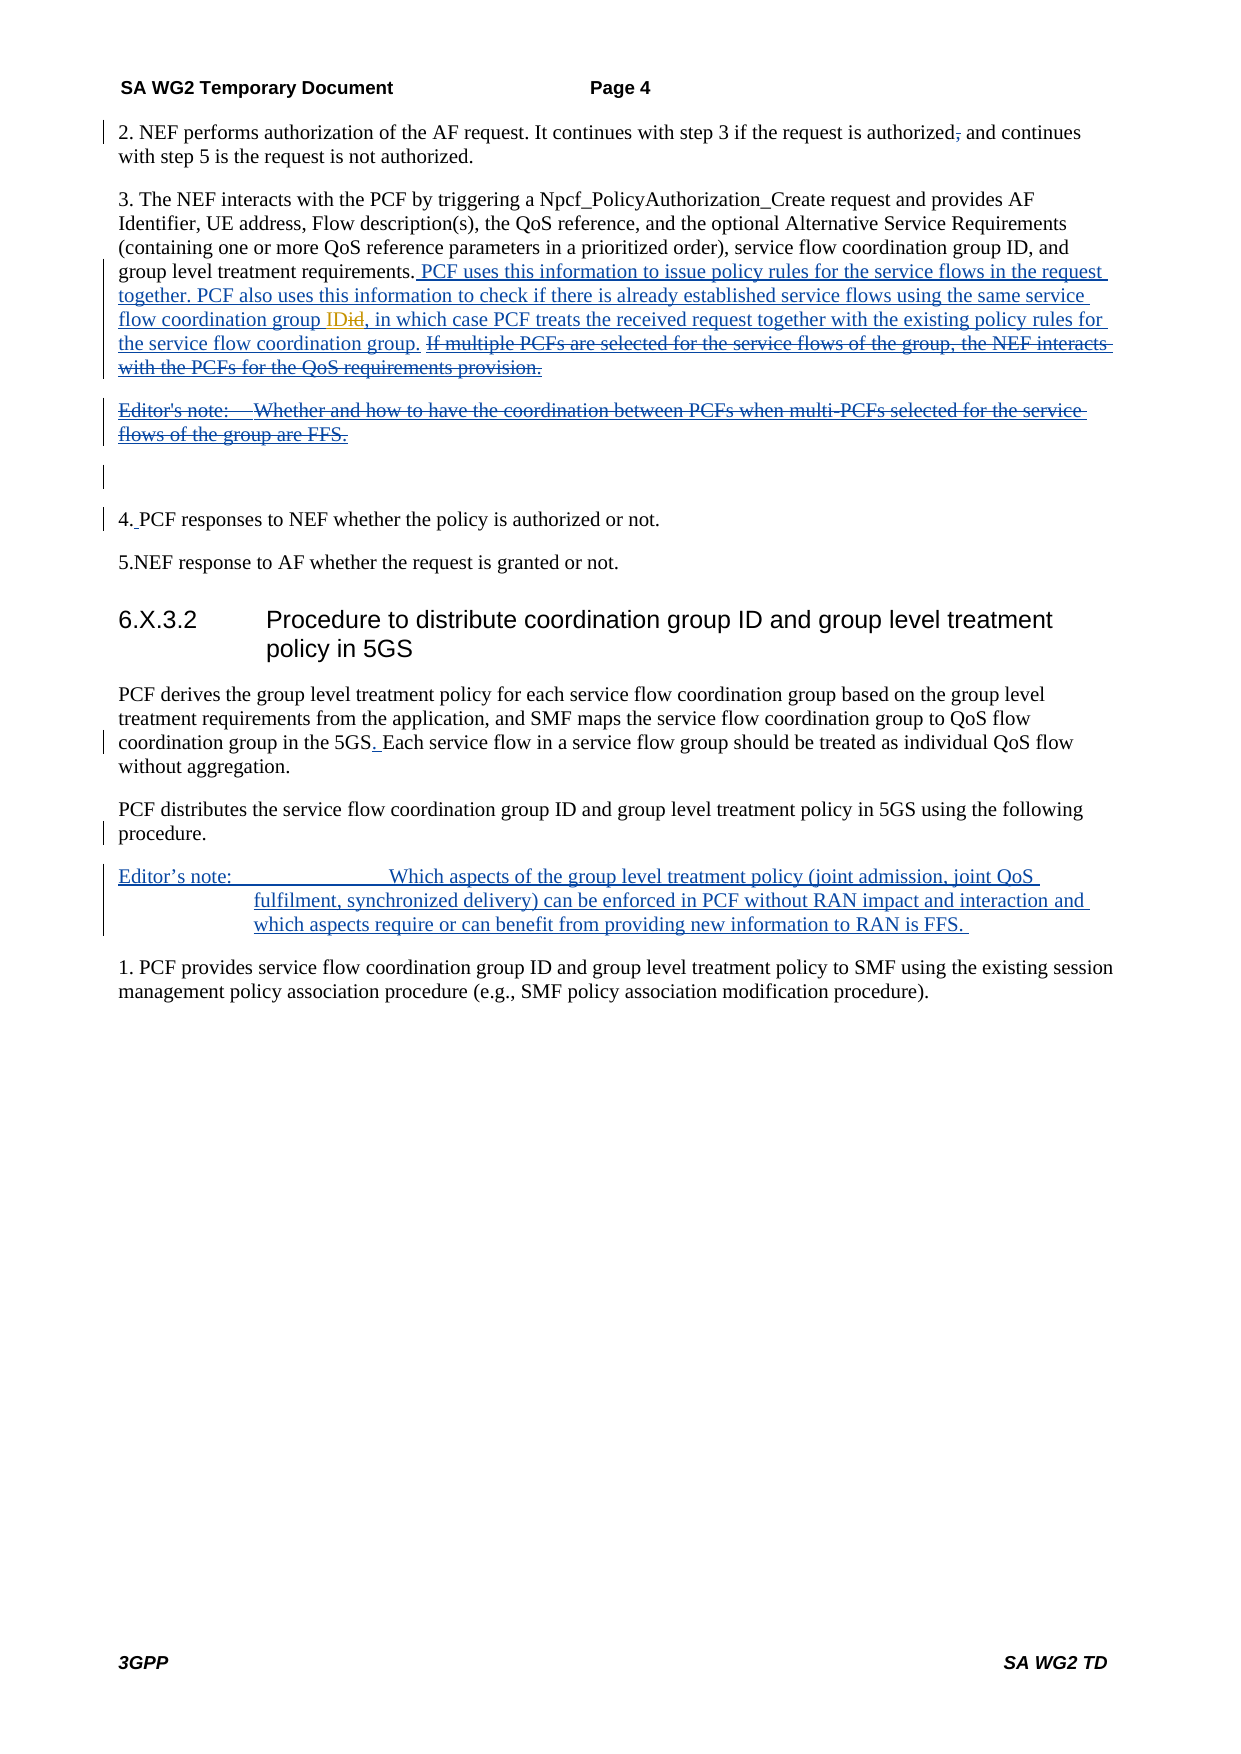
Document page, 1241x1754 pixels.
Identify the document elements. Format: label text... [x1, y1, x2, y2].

text 4.PCF responses to NEF whether the policy is authorized or not. [118, 507, 1122, 531]
text 3. The NEF interacts with the PCF by triggering a Npcf_PolicyAuthorization_Create request and provides AF Identifier, UE address, Flow description(s), the QoS reference, and the optional Alternative Service Requirements (containing one or more QoS reference parameters in a prioritized order), service flow coordination group ID, and group level treatment requirements. [118, 186, 1122, 379]
text 2. NEF performs authorization of the AF request. It continues with step 3 if the request is authorized and continues with step 5 is the request is not authorized. [118, 119, 1122, 168]
text PCF derives the group level treatment policy for each service flow coordination group based on the group level treatment requirements from the application, and SMF maps the service flow coordination group to QoS flow coordination group in the 5GSEach service flow in a service flow group should be treated as individual QoS flow without aggregation. [118, 682, 1122, 778]
subtitle 6.X.3.2 Procedure to distribute coordination group ID and group level treatment policy in 5GS [118, 606, 1122, 663]
text 5.NEF response to AF whether the request is granted or not. [118, 550, 1122, 574]
text 1. PCF provides service flow coordination group ID and group level treatment policy to SMF using the existing session management policy association procedure (e.g., SMF policy association modification procedure). [118, 954, 1122, 1003]
text PCF distributes the service flow coordination group ID and group level treatment policy in 5GS using the following procedure. [118, 797, 1122, 845]
